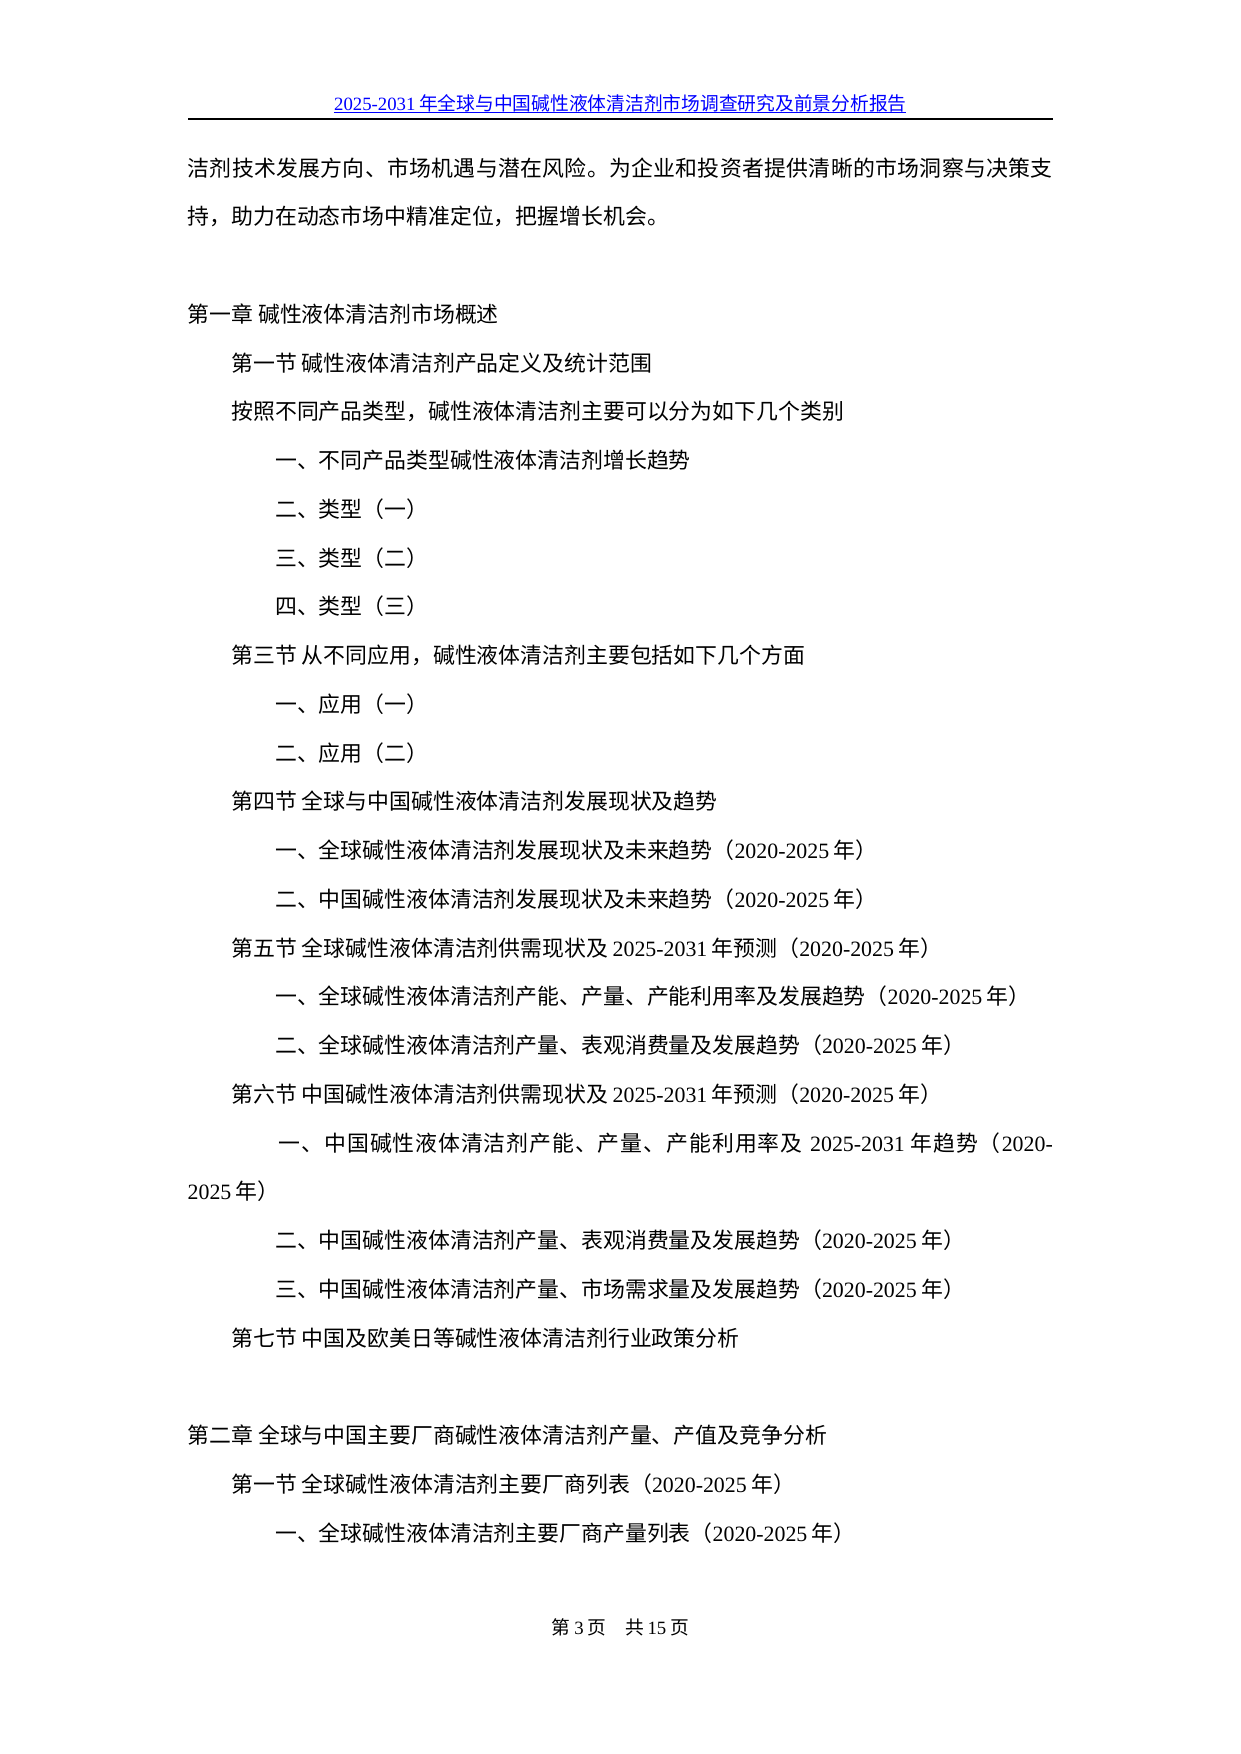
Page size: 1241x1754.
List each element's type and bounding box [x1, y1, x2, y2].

text [187, 150, 1053, 1548]
